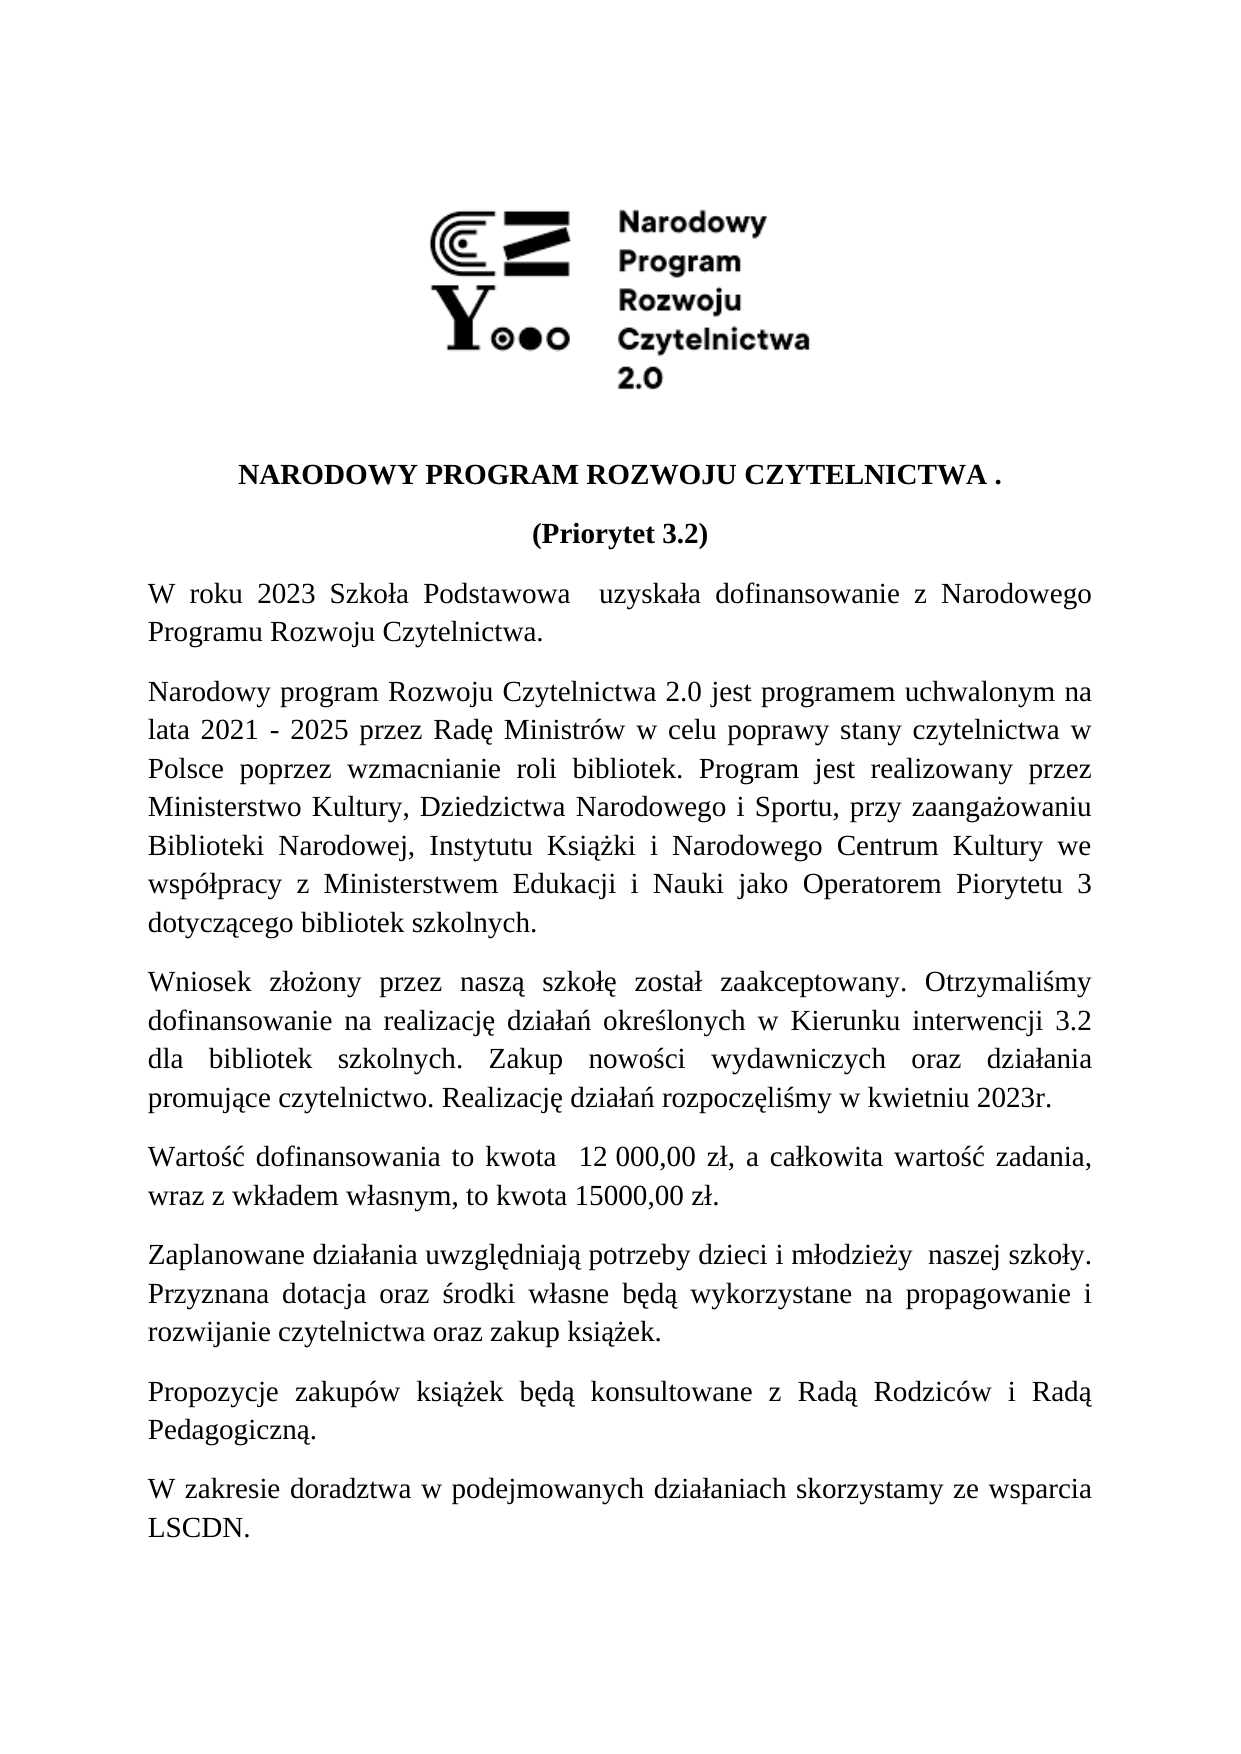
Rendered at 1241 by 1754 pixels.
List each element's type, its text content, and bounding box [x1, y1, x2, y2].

text Propozycje zakupów książek będą konsultowane z Radą Rodziców i Radą Pedagogiczną. [148, 1374, 1093, 1446]
text Wniosek złożony przez naszą szkołę został zaakceptowany. Otrzymaliśmy dofinansowanie na realizację działań określonych w Kierunku interwencji 3.2 dla bibliotek szkolnych. Zakup nowości wydawniczych oraz działania promujące czytelnictwo. Realizację działań rozpoczęliśmy w kwietniu 2023r. [148, 964, 1093, 1113]
text Narodowy program Rozwoju Czytelnictwa 2.0 jest programem uchwalonym na lata 2021 - 2025 przez Radę Ministrów w celu poprawy stany czytelnictwa w Polsce poprzez wzmacnianie roli bibliotek. Program jest realizowany przez Ministerstwo Kultury, Dziedzictwa Narodowego i Sportu, przy zaangażowaniu Biblioteki Narodowej, Instytutu Książki i Narodowego Centrum Kultury we współpracy z Ministerstwem Edukacji i Nauki jako Operatorem Piorytetu 3 dotyczącego bibliotek szkolnych. [148, 674, 1093, 938]
text (Priorytet 3.2) [148, 516, 1093, 550]
text Zaplanowane działania uwzględniają potrzeby dzieci i młodzieży naszej szkoły. Przyznana dotacja oraz środki własne będą wykorzystane na propagowanie i rozwijanie czytelnictwa oraz zakup książek. [148, 1237, 1093, 1348]
text Wartość dofinansowania to kwota 12 000,00 zł, a całkowita wartość zadania, wraz z wkładem własnym, to kwota 15000,00 zł. [148, 1139, 1093, 1211]
picture [387, 168, 853, 433]
text W zakresie doradztwa w podejmowanych działaniach skorzystamy ze wsparcia LSCDN. [148, 1472, 1093, 1544]
text W roku 2023 Szkoła Podstawowa uzyskała dofinansowanie z Narodowego Programu Rozwoju Czytelnictwa. [148, 576, 1093, 648]
text NARODOWY PROGRAM ROZWOJU CZYTELNICTWA . [148, 457, 1093, 491]
